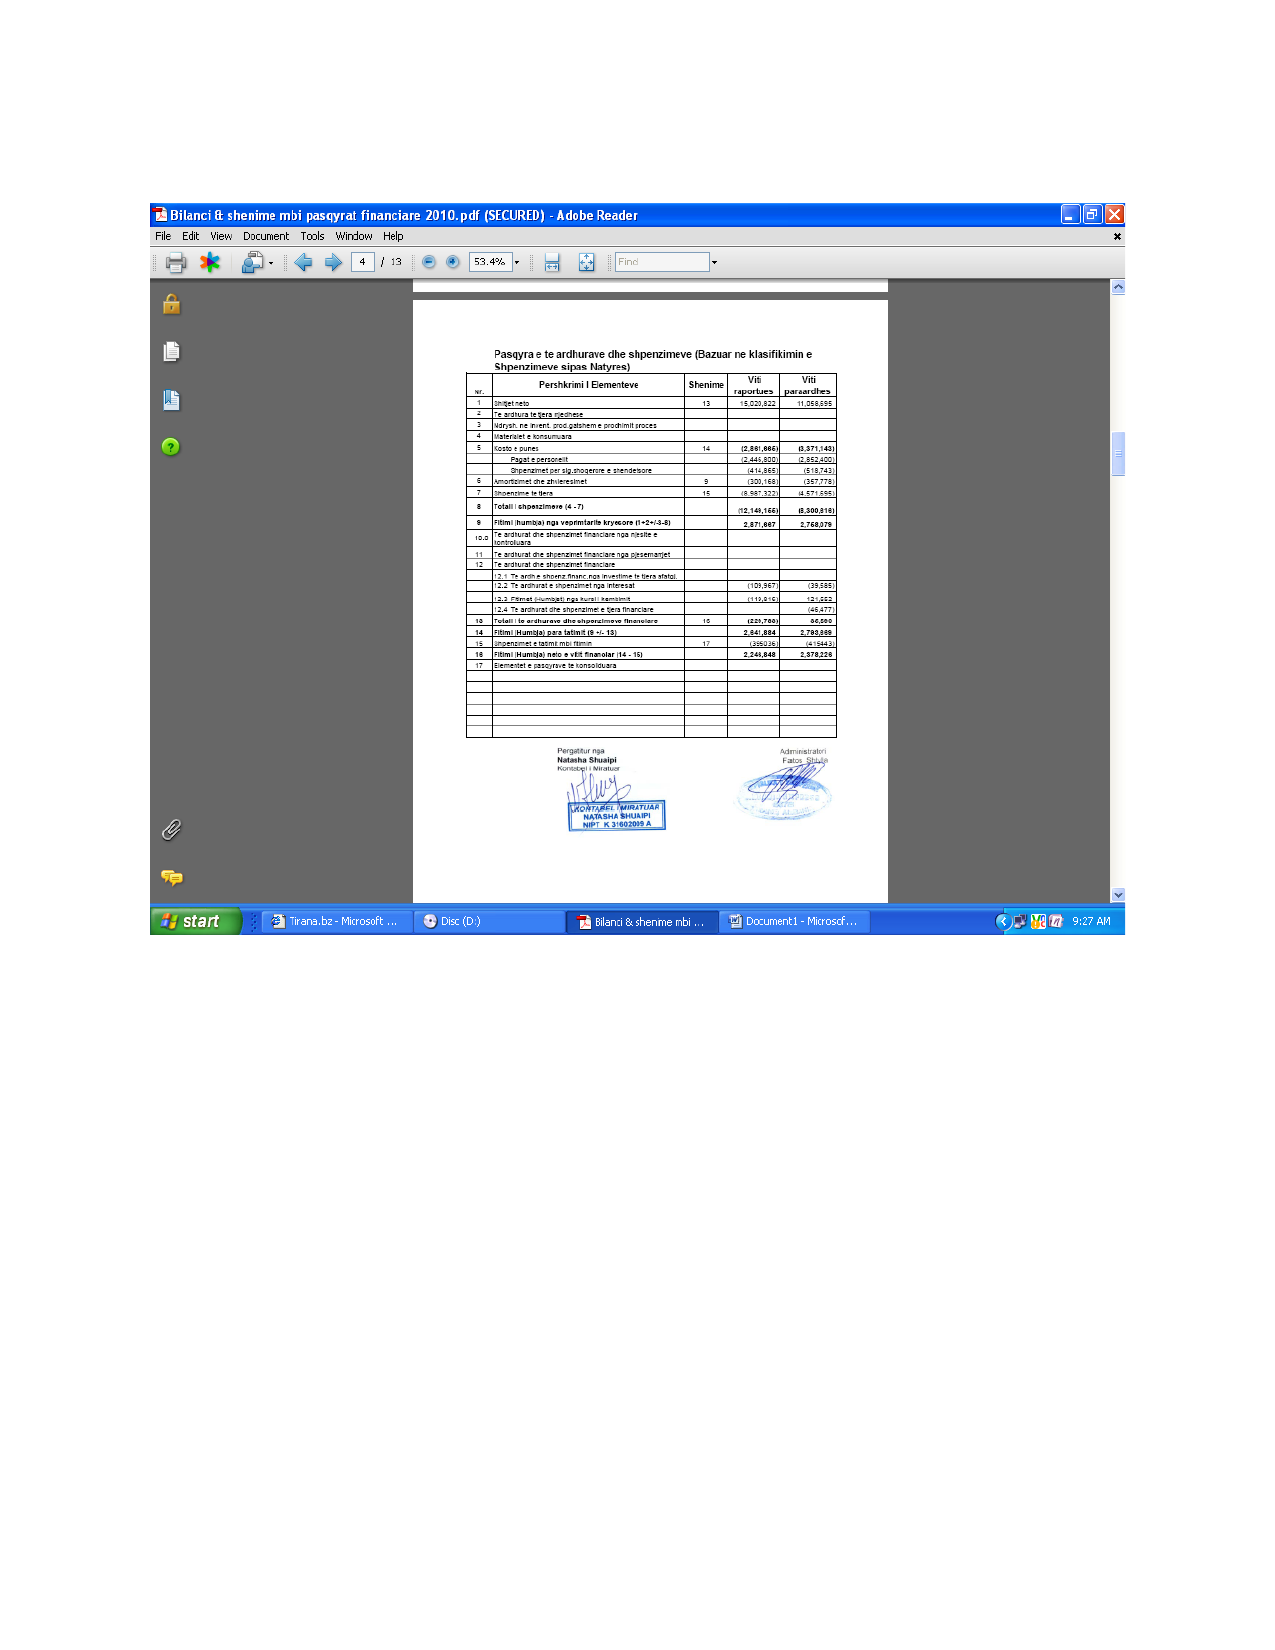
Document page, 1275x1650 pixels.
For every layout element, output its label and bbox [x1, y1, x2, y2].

picture [150, 203, 1125, 935]
